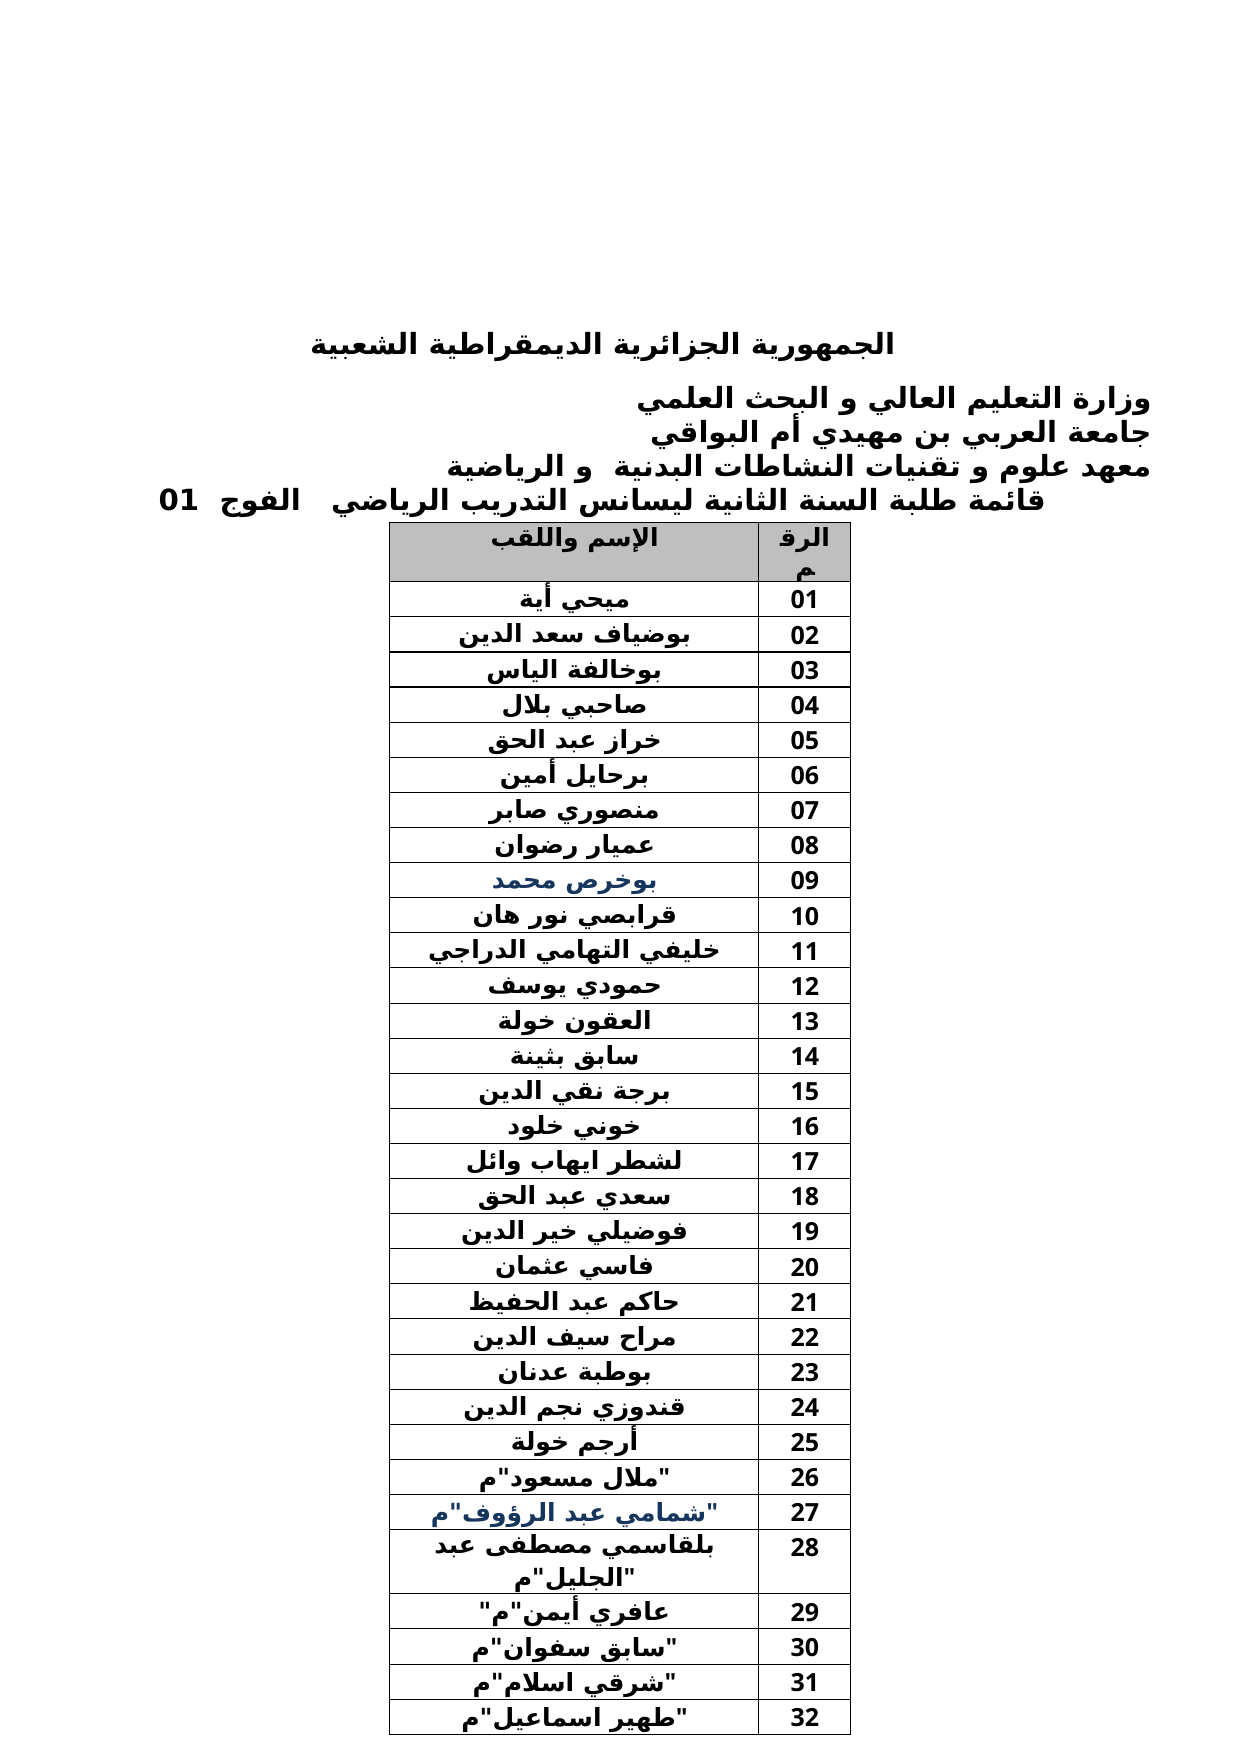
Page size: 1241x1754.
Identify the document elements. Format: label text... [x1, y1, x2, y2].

table_cell قندوزي نجم الدين [390, 1390, 758, 1424]
table_cell خراز عبد الحق [390, 723, 758, 757]
table_cell منصوري صابر [390, 793, 758, 827]
table_cell 29 [759, 1594, 850, 1628]
table_cell 06 [759, 758, 850, 792]
table_cell خوني خلود [390, 1109, 758, 1143]
table_cell 09 [759, 863, 850, 897]
table_cell شرقي اسلام"م" [390, 1665, 758, 1698]
table_cell حاكم عبد الحفيظ [390, 1284, 758, 1318]
table_cell 15 [759, 1074, 850, 1108]
table_cell 23 [759, 1355, 850, 1388]
table_cell قرابصي نور هان [390, 898, 758, 932]
table_cell لشطر ايهاب وائل [390, 1144, 758, 1178]
table_cell 19 [759, 1214, 850, 1248]
table_cell صاحبي بلال [390, 688, 758, 722]
table_cell 31 [759, 1665, 850, 1698]
text الجمهورية الجزائرية الديمقراطية الشعبية [53, 327, 1152, 361]
table_header الرقم [759, 523, 850, 581]
table_cell 26 [759, 1460, 850, 1494]
table_cell 07 [759, 793, 850, 827]
table_cell أرجم خولة [390, 1425, 758, 1459]
table_cell 16 [759, 1109, 850, 1143]
table_cell 24 [759, 1390, 850, 1424]
table_cell بوخالفة الياس [390, 653, 758, 686]
table_cell سابق سفوان"م" [390, 1629, 758, 1663]
table_cell فاسي عثمان [390, 1249, 758, 1283]
table_cell فوضيلي خير الدين [390, 1214, 758, 1248]
table_cell 14 [759, 1039, 850, 1073]
table_cell سابق بثينة [390, 1039, 758, 1073]
table_cell بوخرص محمد [390, 863, 758, 897]
table_cell 10 [759, 898, 850, 932]
table_cell بوطبة عدنان [390, 1355, 758, 1388]
text جامعة العربي بن مهيدي أم البواقي [53, 416, 1152, 450]
table_cell 01 [759, 582, 850, 616]
table_cell 12 [759, 968, 850, 1002]
table_cell 11 [759, 933, 850, 967]
table_cell 18 [759, 1179, 850, 1213]
table_cell 32 [759, 1700, 850, 1734]
table_cell عميار رضوان [390, 828, 758, 862]
table_cell برجة نقي الدين [390, 1074, 758, 1108]
table_cell 04 [759, 688, 850, 722]
table_cell برحايل أمين [390, 758, 758, 792]
text وزارة التعليم العالي و البحث العلمي [53, 382, 1152, 416]
table_cell 22 [759, 1319, 850, 1353]
table_cell 02 [759, 617, 850, 651]
table_cell 21 [759, 1284, 850, 1318]
table_cell 05 [759, 723, 850, 757]
table_cell عافري أيمن"م" [390, 1594, 758, 1628]
table_cell 08 [759, 828, 850, 862]
table_cell سعدي عبد الحق [390, 1179, 758, 1213]
table_cell 28 [759, 1530, 850, 1593]
text قائمة طلبة السنة الثانية ليسانس التدريب الرياضي الفوج 01 [53, 484, 1152, 518]
table_cell 30 [759, 1629, 850, 1663]
table_cell ميحي أية [390, 582, 758, 616]
table_cell مراح سيف الدين [390, 1319, 758, 1353]
table_cell طهير اسماعيل"م" [390, 1700, 758, 1734]
text معهد علوم و تقنيات النشاطات البدنية و الرياضية [53, 450, 1152, 484]
table_header الإسم واللقب [390, 523, 758, 581]
table_cell 27 [759, 1495, 850, 1529]
table_cell خليفي التهامي الدراجي [390, 933, 758, 967]
table_cell 20 [759, 1249, 850, 1283]
table_cell ملال مسعود"م" [390, 1460, 758, 1494]
table_cell 17 [759, 1144, 850, 1178]
table_cell 13 [759, 1004, 850, 1037]
table_cell حمودي يوسف [390, 968, 758, 1002]
table_cell 25 [759, 1425, 850, 1459]
table_cell العقون خولة [390, 1004, 758, 1037]
table_cell بلقاسمي مصطفى عبد الجليل"م" [390, 1530, 758, 1593]
table_cell بوضياف سعد الدين [390, 617, 758, 651]
table_cell شمامي عبد الرؤوف"م" [390, 1495, 758, 1529]
table_cell 03 [759, 653, 850, 686]
